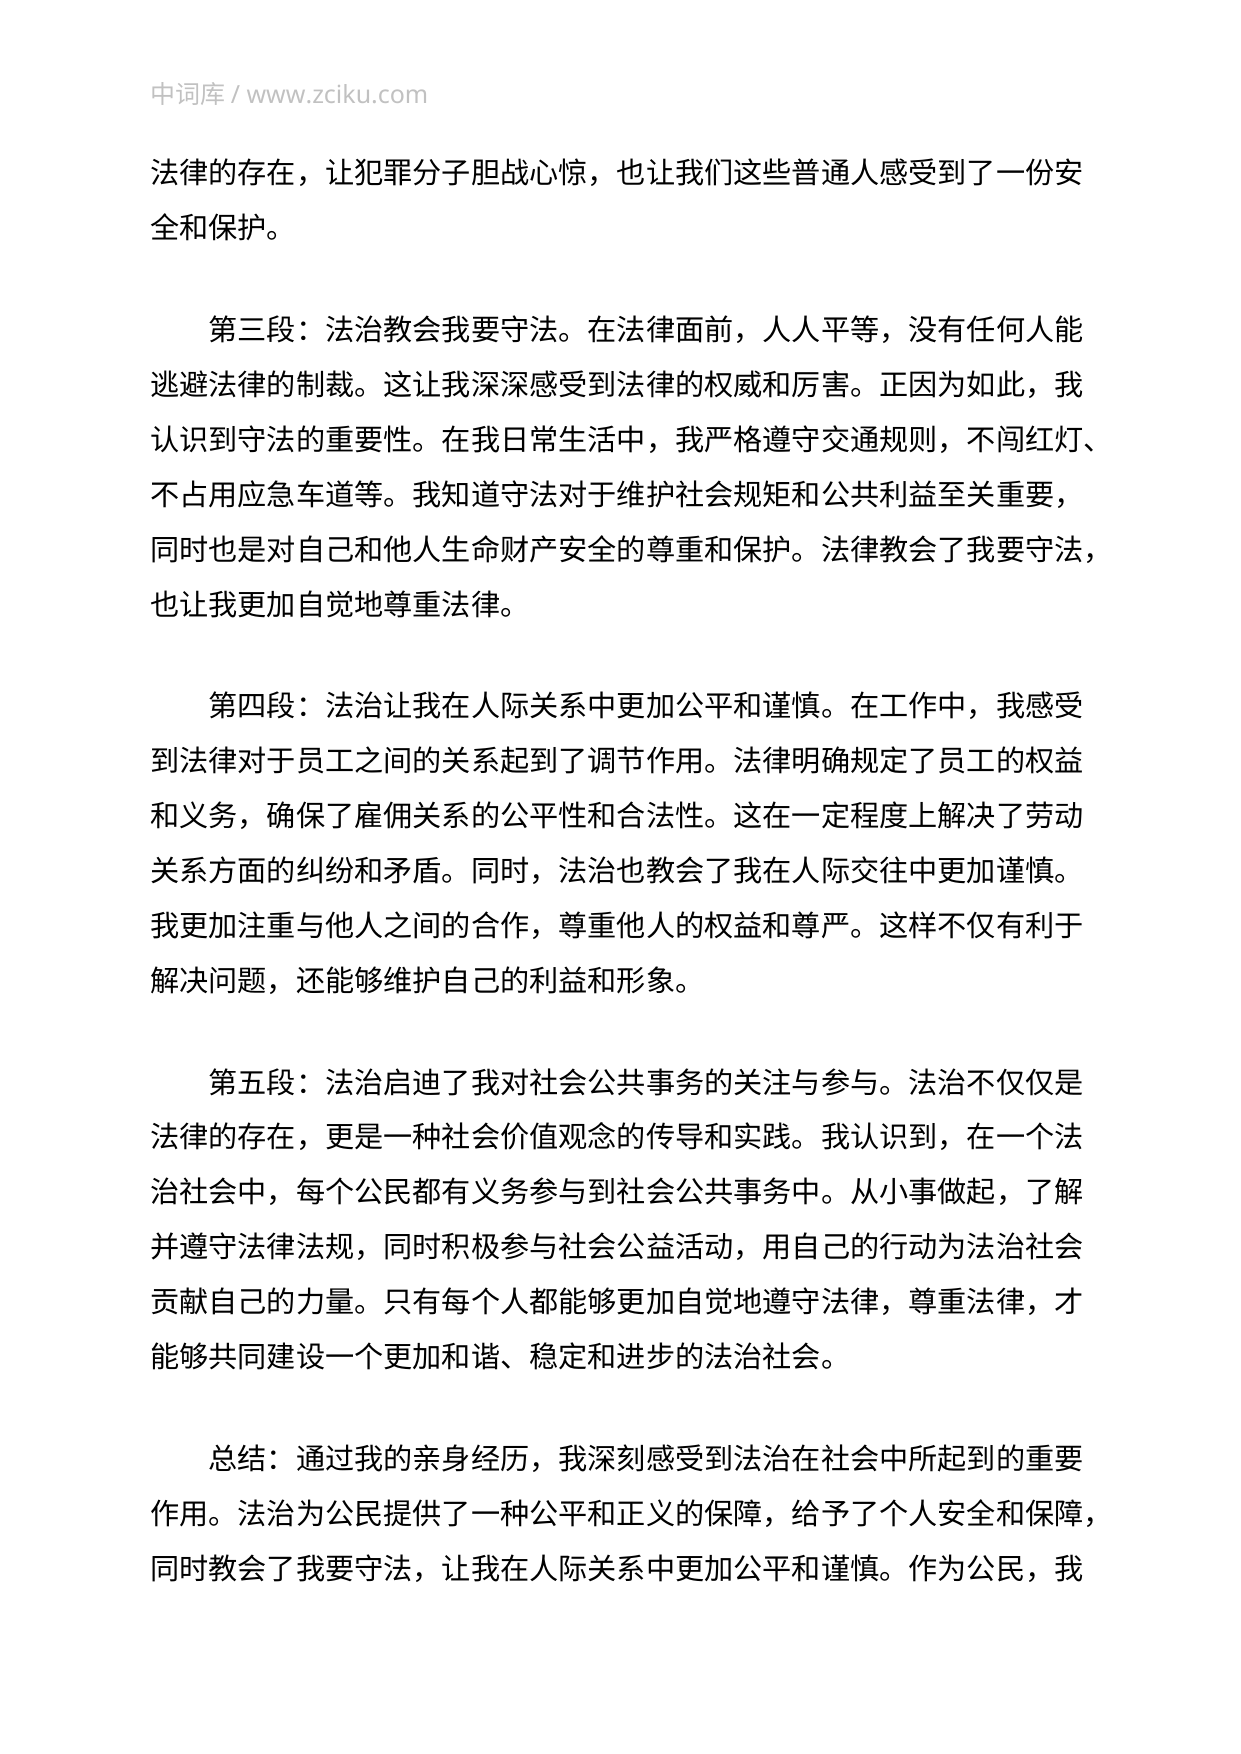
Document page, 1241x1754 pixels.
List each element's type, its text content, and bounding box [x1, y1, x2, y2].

text 第四段：法治让我在人际关系中更加公平和谨慎。在工作中，我感受到法律对于员工之间的关系起到了调节作用。法律明确规定了员工的权益和义务，确保了雇佣关系的公平性和合法性。这在一定程度上解决了劳动关系方面的纠纷和矛盾。同时，法治也教会了我在人际交往中更加谨慎。我更加注重与他人之间的合作，尊重他人的权益和尊严。这样不仅有利于解决问题，还能够维护自己的利益和形象。 [150, 683, 1090, 1000]
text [150, 1435, 1090, 1587]
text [150, 150, 1090, 247]
text 第三段：法治教会我要守法。在法律面前，人人平等，没有任何人能逃避法律的制裁。这让我深深感受到法律的权威和厉害。正因为如此，我认识到守法的重要性。在我日常生活中，我严格遵守交通规则，不闯红灯、不占用应急车道等。我知道守法对于维护社会规矩和公共利益至关重要，同时也是对自己和他人生命财产安全的尊重和保护。法律教会了我要守法，也让我更加自觉地尊重法律。 [150, 307, 1090, 623]
text 第五段：法治启迪了我对社会公共事务的关注与参与。法治不仅仅是法律的存在，更是一种社会价值观念的传导和实践。我认识到，在一个法治社会中，每个公民都有义务参与到社会公共事务中。从小事做起，了解并遵守法律法规，同时积极参与社会公益活动，用自己的行动为法治社会贡献自己的力量。只有每个人都能够更加自觉地遵守法律，尊重法律，才能够共同建设一个更加和谐、稳定和进步的法治社会。 [150, 1059, 1090, 1376]
